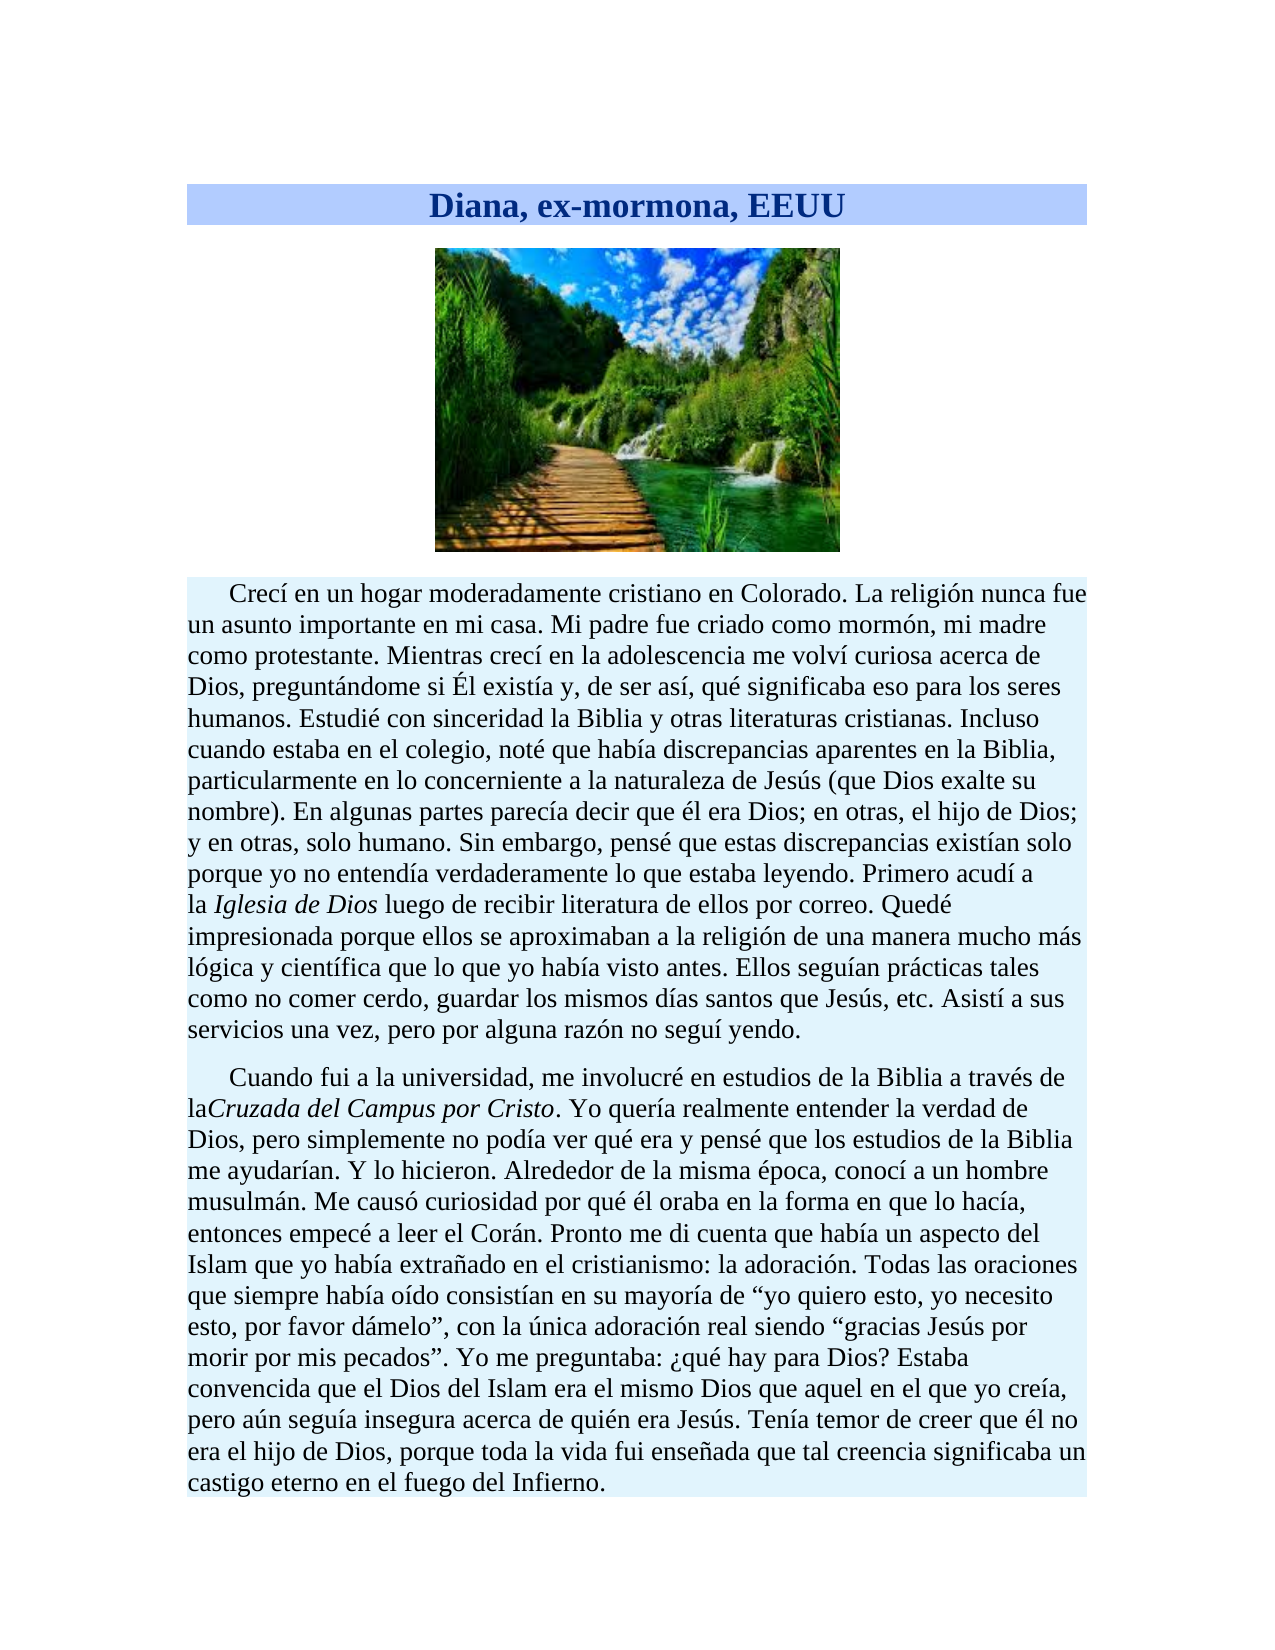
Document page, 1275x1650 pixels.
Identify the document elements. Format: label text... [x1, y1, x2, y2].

picture [556, 274, 563, 281]
text Crecí en un hogar moderadamente cristiano en Colorado. La religión nunca fue un asunto importante en mi casa. Mi padre fue criado como mormón, mi madre como protestante. Mientras crecí en la adolescencia me volví curiosa acerca de Dios, preguntándome si Él existía y, de ser así, qué significaba eso para los seres humanos. Estudié con sinceridad la Biblia y otras literaturas cristianas. Incluso cuando estaba en el colegio, noté que había discrepancias aparentes en la Biblia, particularmente en lo concerniente a la naturaleza de Jesús (que Dios exalte su nombre). En algunas partes parecía decir que él era Dios; en otras, el hijo de Dios; y en otras, solo humano. Sin embargo, pensé que estas discrepancias existían solo porque yo no entendía verdaderamente lo que estaba leyendo. Primero acudí a la Iglesia de Dios luego de recibir literatura de ellos por correo. Quedé impresionada porque ellos se aproximaban a la religión de una manera mucho más lógica y científica que lo que yo había visto antes. Ellos seguían prácticas tales como no comer cerdo, guardar los mismos días santos que Jesús, etc. Asistí a sus servicios una vez, pero por alguna razón no seguí yendo. [187, 577, 1087, 1044]
subtitle Diana, ex-mormona, EEUU [187, 184, 1087, 225]
text Cuando fui a la universidad, me involucré en estudios de la Biblia a través de laCruzada del Campus por Cristo. Yo quería realmente entender la verdad de Dios, pero simplemente no podía ver qué era y pensé que los estudios de la Biblia me ayudarían. Y lo hicieron. Alrededor de la misma época, conocí a un hombre musulmán. Me causó curiosidad por qué él oraba en la forma en que lo hacía, entonces empecé a leer el Corán. Pronto me di cuenta que había un aspecto del Islam que yo había extrañado en el cristianismo: la adoración. Todas las oraciones que siempre había oído consistían en su mayoría de “yo quiero esto, yo necesito esto, por favor dámelo”, con la única adoración real siendo “gracias Jesús por morir por mis pecados”. Yo me preguntaba: ¿qué hay para Dios? Estaba convencida que el Dios del Islam era el mismo Dios que aquel en el que yo creía, pero aún seguía insegura acerca de quién era Jesús. Tenía temor de creer que él no era el hijo de Dios, porque toda la vida fui enseñada que tal creencia significaba un castigo eterno en el fuego del Infierno. [187, 1061, 1087, 1497]
picture [435, 248, 840, 552]
